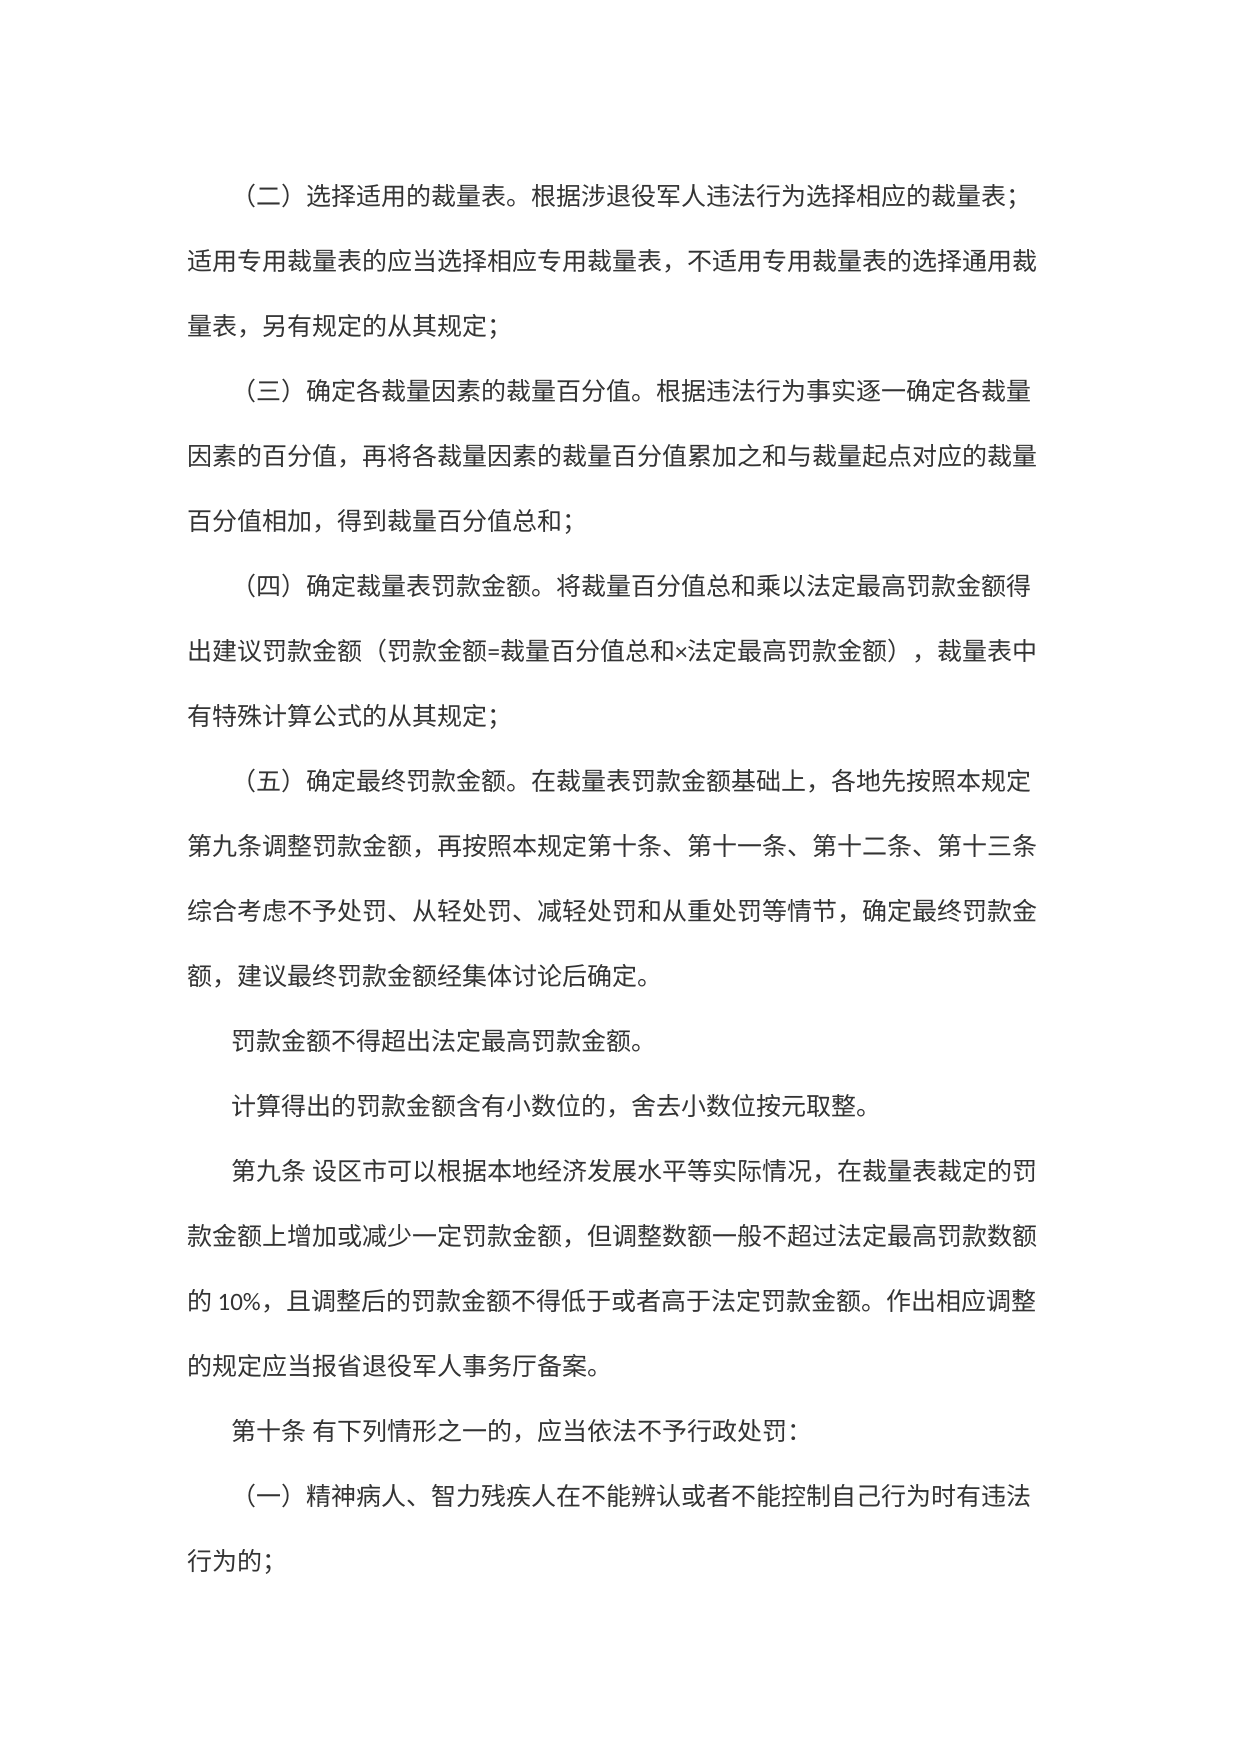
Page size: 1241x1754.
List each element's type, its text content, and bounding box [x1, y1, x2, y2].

text 计算得出的罚款金额含有小数位的，舍去小数位按元取整。 [187, 1072, 1053, 1137]
text 罚款金额不得超出法定最高罚款金额。 [187, 1007, 1053, 1072]
text 第十条 有下列情形之一的，应当依法不予行政处罚： [187, 1397, 1053, 1462]
text （三）确定各裁量因素的裁量百分值。根据违法行为事实逐一确定各裁量因素的百分值，再将各裁量因素的裁量百分值累加之和与裁量起点对应的裁量百分值相加，得到裁量百分值总和； [187, 357, 1053, 552]
text （五）确定最终罚款金额。在裁量表罚款金额基础上，各地先按照本规定第九条调整罚款金额，再按照本规定第十条、第十一条、第十二条、第十三条综合考虑不予处罚、从轻处罚、减轻处罚和从重处罚等情节，确定最终罚款金额，建议最终罚款金额经集体讨论后确定。 [187, 747, 1053, 1007]
text （二）选择适用的裁量表。根据涉退役军人违法行为选择相应的裁量表；适用专用裁量表的应当选择相应专用裁量表，不适用专用裁量表的选择通用裁量表，另有规定的从其规定； [187, 162, 1053, 357]
text （一）精神病人、智力残疾人在不能辨认或者不能控制自己行为时有违法行为的； [187, 1462, 1053, 1592]
text 第九条 设区市可以根据本地经济发展水平等实际情况，在裁量表裁定的罚款金额上增加或减少一定罚款金额，但调整数额一般不超过法定最高罚款数额的10%，且调整后的罚款金额不得低于或者高于法定罚款金额。作出相应调整的规定应当报省退役军人事务厅备案。 [187, 1137, 1053, 1397]
text （四）确定裁量表罚款金额。将裁量百分值总和乘以法定最高罚款金额得出建议罚款金额（罚款金额=裁量百分值总和×法定最高罚款金额），裁量表中有特殊计算公式的从其规定； [187, 552, 1053, 747]
